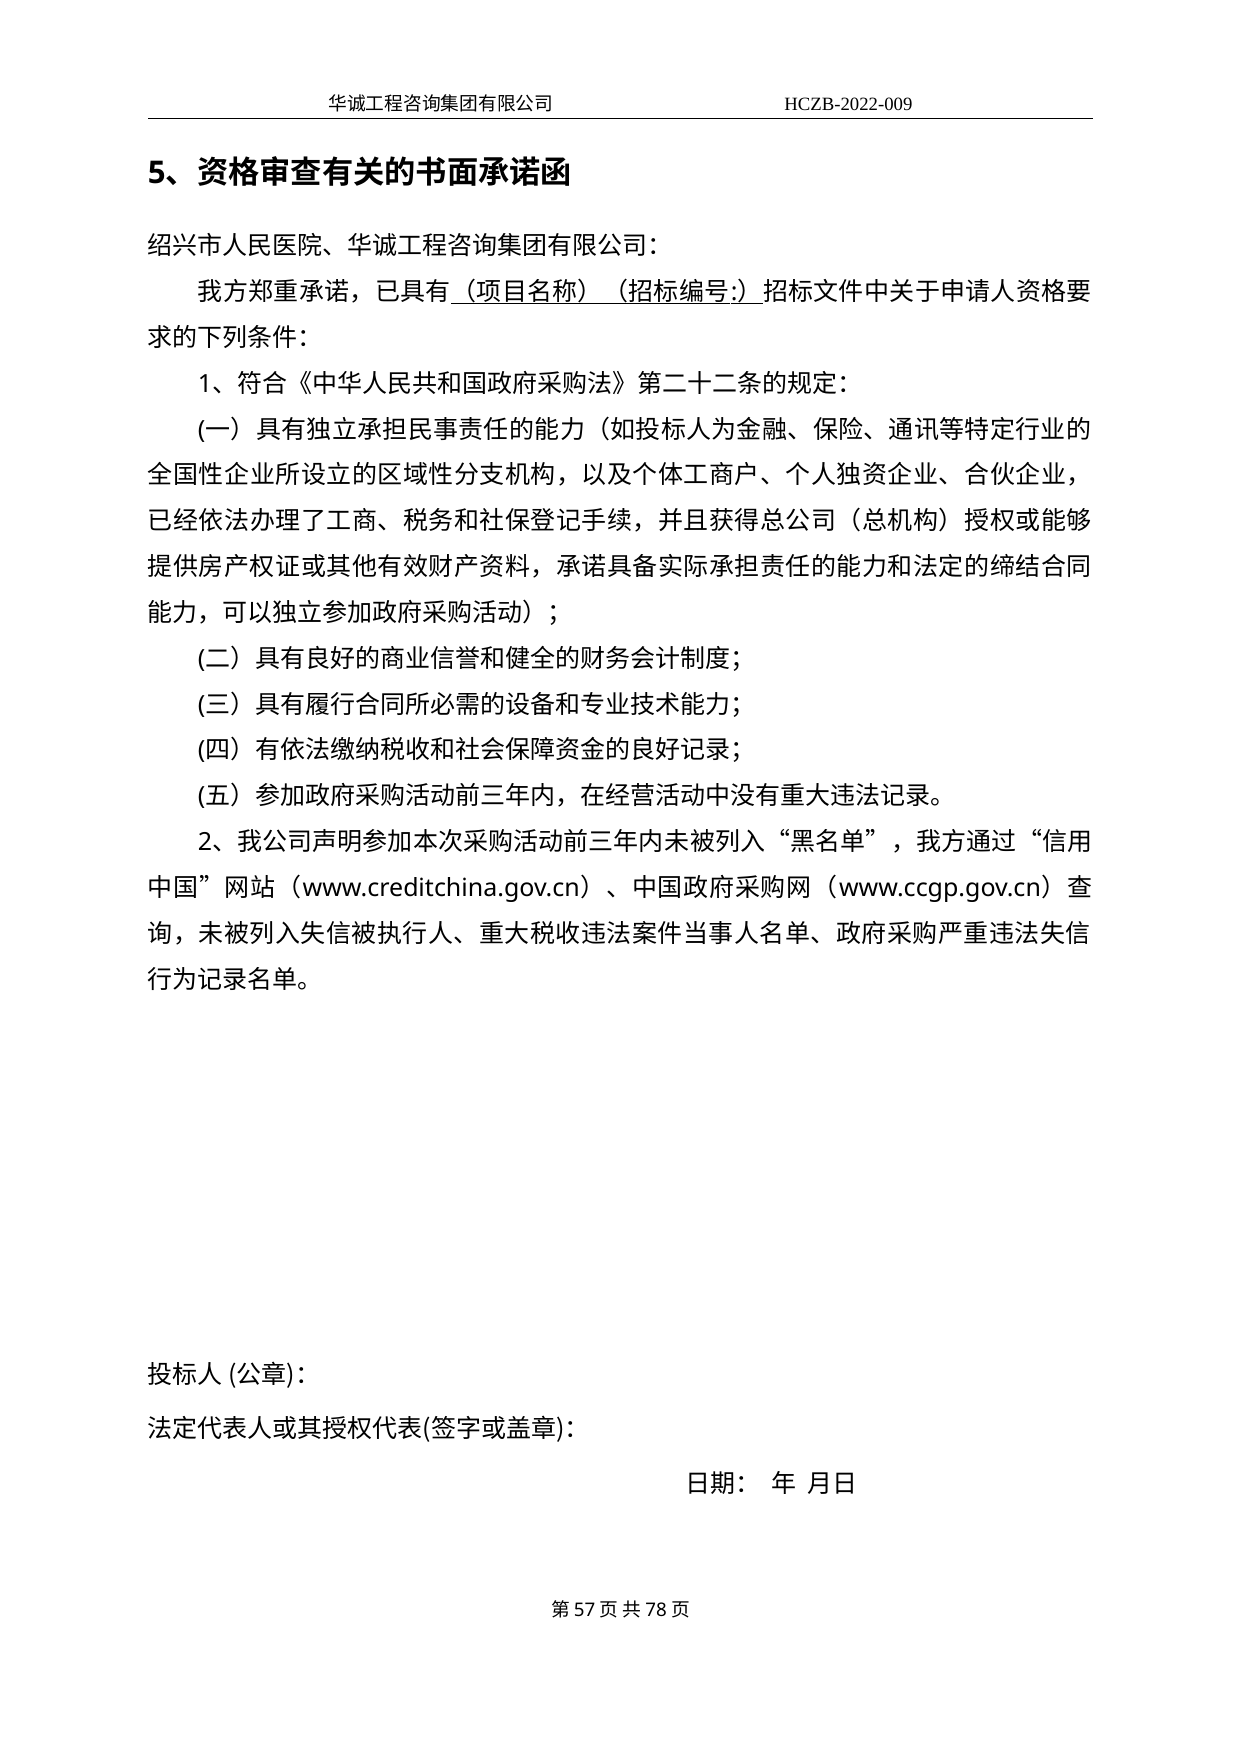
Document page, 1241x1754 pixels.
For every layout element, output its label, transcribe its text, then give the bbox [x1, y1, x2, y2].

text 法定代表人或其授权代表(签字或盖章)： [148, 1409, 1093, 1445]
text (一）具有独立承担民事责任的能力（如投标人为金融、保险、通讯等特定行业的全国性企业所设立的区域性分支机构，以及个体工商户、个人独资企业、合伙企业，已经依法办理了工商、税务和社保登记手续，并且获得总公司（总机构）授权或能够提供房产权证或其他有效财产资料，承诺具备实际承担责任的能力和法定的缔结合同能力，可以独立参加政府采购活动）； [148, 401, 1093, 631]
text 日期： 年 月日 [148, 1463, 1093, 1499]
text 我方郑重承诺，已具有（项目名称）（招标编号:）招标文件中关于申请人资格要求的下列条件： [148, 264, 1093, 356]
text (四）有依法缴纳税收和社会保障资金的良好记录； [148, 722, 1093, 768]
text 绍兴市人民医院、华诚工程咨询集团有限公司： [148, 218, 1093, 264]
text 5、资格审查有关的书面承诺函 [148, 148, 1093, 193]
text 1、符合《中华人民共和国政府采购法》第二十二条的规定： [148, 356, 1093, 401]
text (五）参加政府采购活动前三年内，在经营活动中没有重大违法记录。 [148, 768, 1093, 814]
text 2、我公司声明参加本次采购活动前三年内未被列入“黑名单”，我方通过“信用中国”网站（www.creditchina.gov.cn）、中国政府采购网（www.ccgp.gov.cn）查询，未被列入失信被执行人、重大税收违法案件当事人名单、政府采购严重违法失信行为记录名单。 [148, 814, 1093, 997]
text 投标人 (公章)： [148, 1354, 1093, 1391]
text (二）具有良好的商业信誉和健全的财务会计制度； [148, 631, 1093, 676]
text (三）具有履行合同所必需的设备和专业技术能力； [148, 676, 1093, 722]
